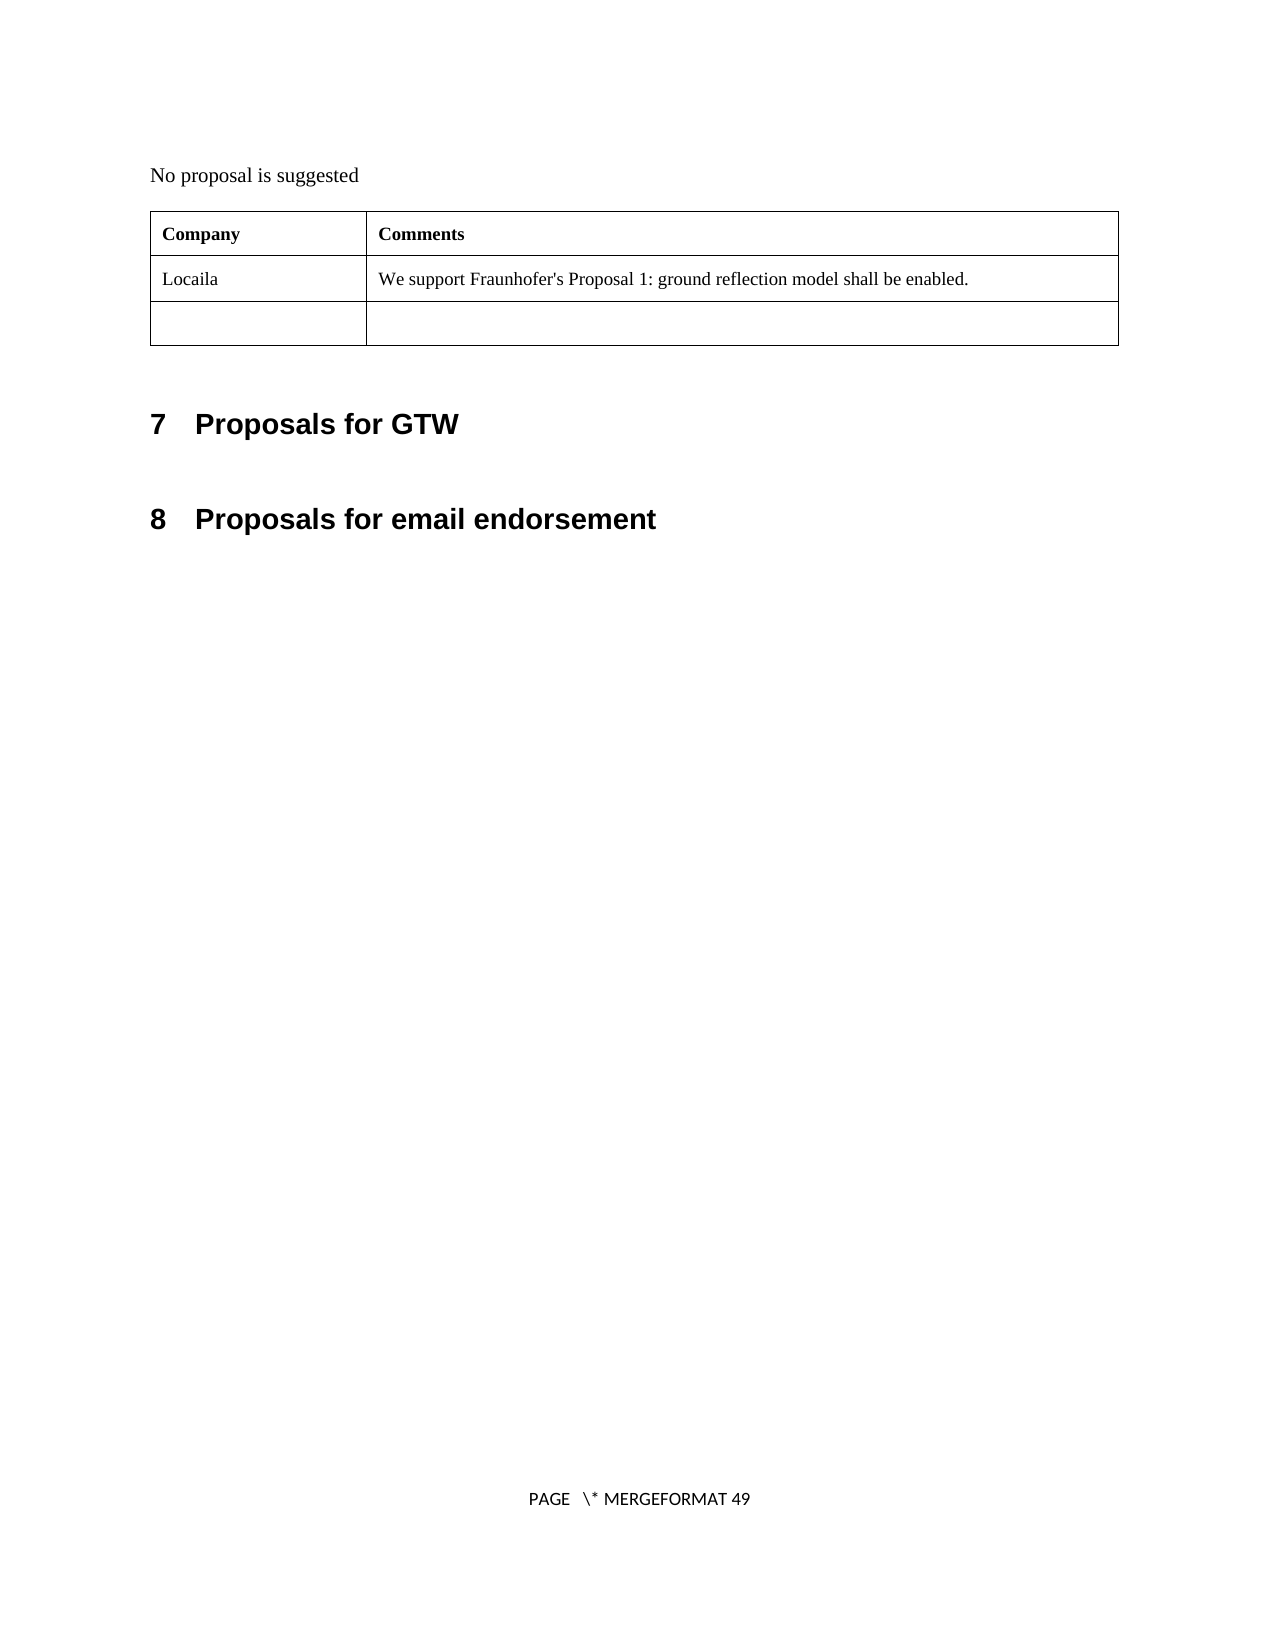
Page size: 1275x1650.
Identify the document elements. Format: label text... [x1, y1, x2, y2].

subtitle Proposals for email endorsement [150, 502, 1125, 536]
subtitle Proposals for GTW [150, 407, 1125, 441]
table_header Comments [367, 212, 1118, 255]
table_cell Locaila [151, 256, 366, 301]
text No proposal is suggested [150, 162, 1125, 187]
table_cell [151, 302, 366, 345]
table_cell [367, 302, 1118, 345]
table_cell We support Fraunhofer's Proposal 1: ground reflection model shall be enabled. [367, 256, 1118, 301]
table_header Company [151, 212, 366, 255]
